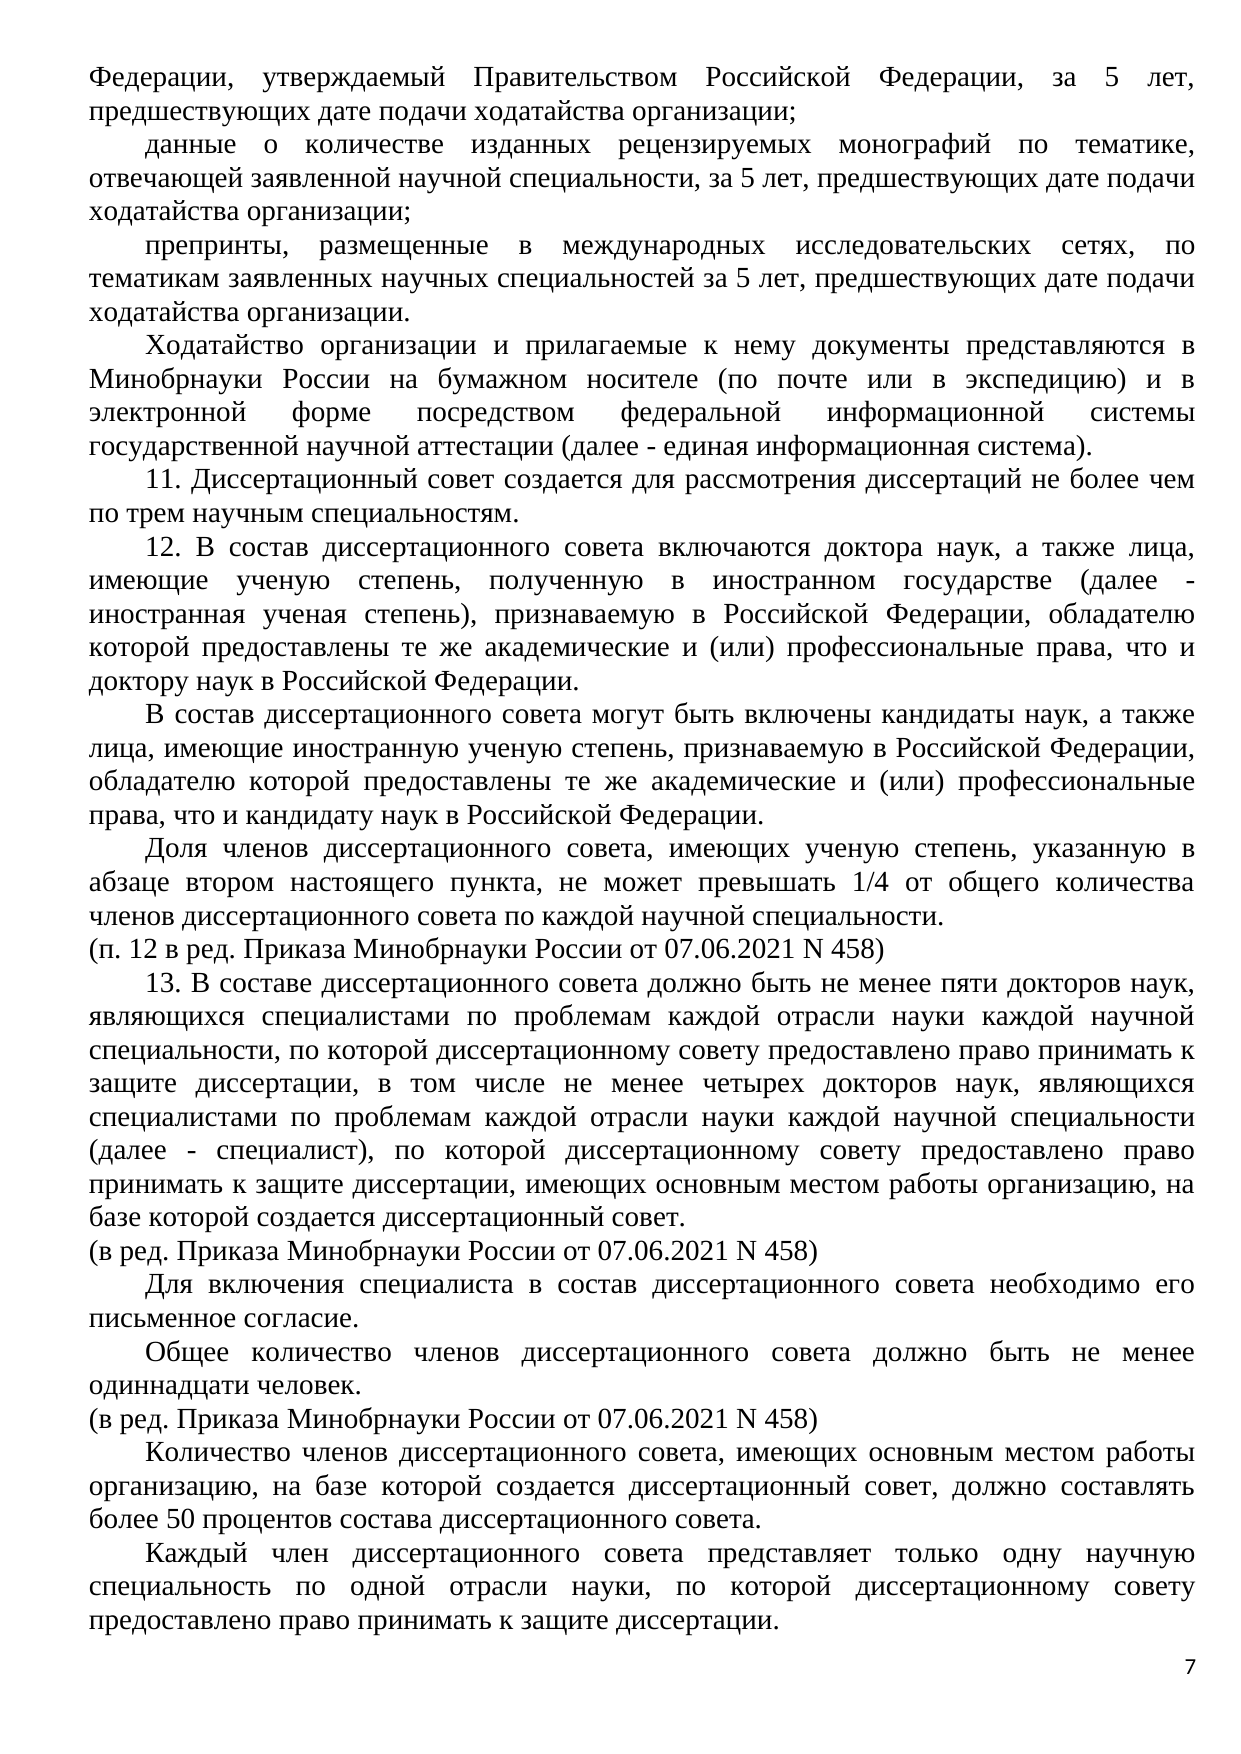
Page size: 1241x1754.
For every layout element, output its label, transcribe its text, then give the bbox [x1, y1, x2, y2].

text 12. В состав диссертационного совета включаются доктора наук, а также лица, имеющие ученую степень, полученную в иностранном государстве (далее - иностранная ученая степень), признаваемую в Российской Федерации, обладателю которой предоставлены те же академические и (или) профессиональные права, что и доктору наук в Российской Федерации. [89, 529, 1196, 696]
text (в ред. Приказа Минобрнауки России от 07.06.2021 N 458) [89, 1401, 1196, 1434]
text 13. В составе диссертационного совета должно быть не менее пяти докторов наук, являющихся специалистами по проблемам каждой отрасли науки каждой научной специальности, по которой диссертационному совету предоставлено право принимать к защите диссертации, в том числе не менее четырех докторов наук, являющихся специалистами по проблемам каждой отрасли науки каждой научной специальности (далее - специалист), по которой диссертационному совету предоставлено право принимать к защите диссертации, имеющих основным местом работы организацию, на базе которой создается диссертационный совет. [89, 965, 1196, 1233]
text Количество членов диссертационного совета, имеющих основным местом работы организацию, на базе которой создается диссертационный совет, должно составлять более 50 процентов состава диссертационного совета. [89, 1434, 1196, 1535]
text Ходатайство организации и прилагаемые к нему документы представляются в Минобрнауки России на бумажном носителе (по почте или в экспедицию) и в электронной форме посредством федеральной информационной системы государственной научной аттестации (далее - единая информационная система). [89, 327, 1196, 462]
text Доля членов диссертационного совета, имеющих ученую степень, указанную в абзаце втором настоящего пункта, не может превышать 1/4 от общего количества членов диссертационного совета по каждой научной специальности. [89, 831, 1196, 931]
text В состав диссертационного совета могут быть включены кандидаты наук, а также лица, имеющие иностранную ученую степень, признаваемую в Российской Федерации, обладателю которой предоставлены те же академические и (или) профессиональные права, что и кандидату наук в Российской Федерации. [89, 696, 1196, 831]
text Общее количество членов диссертационного совета должно быть не менее одиннадцати человек. [89, 1334, 1196, 1401]
text Для включения специалиста в состав диссертационного совета необходимо его письменное согласие. [89, 1267, 1196, 1334]
text данные о количестве изданных рецензируемых монографий по тематике, отвечающей заявленной научной специальности, за 5 лет, предшествующих дате подачи ходатайства организации; [89, 126, 1196, 227]
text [89, 59, 1196, 126]
text Каждый член диссертационного совета представляет только одну научную специальность по одной отрасли науки, по которой диссертационному совету предоставлено право принимать к защите диссертации. [89, 1535, 1196, 1636]
text 11. Диссертационный совет создается для рассмотрения диссертаций не более чем по трем научным специальностям. [89, 462, 1196, 529]
text препринты, размещенные в международных исследовательских сетях, по тематикам заявленных научных специальностей за 5 лет, предшествующих дате подачи ходатайства организации. [89, 227, 1196, 327]
text (п. 12 в ред. Приказа Минобрнауки России от 07.06.2021 N 458) [89, 931, 1196, 965]
text (в ред. Приказа Минобрнауки России от 07.06.2021 N 458) [89, 1233, 1196, 1267]
